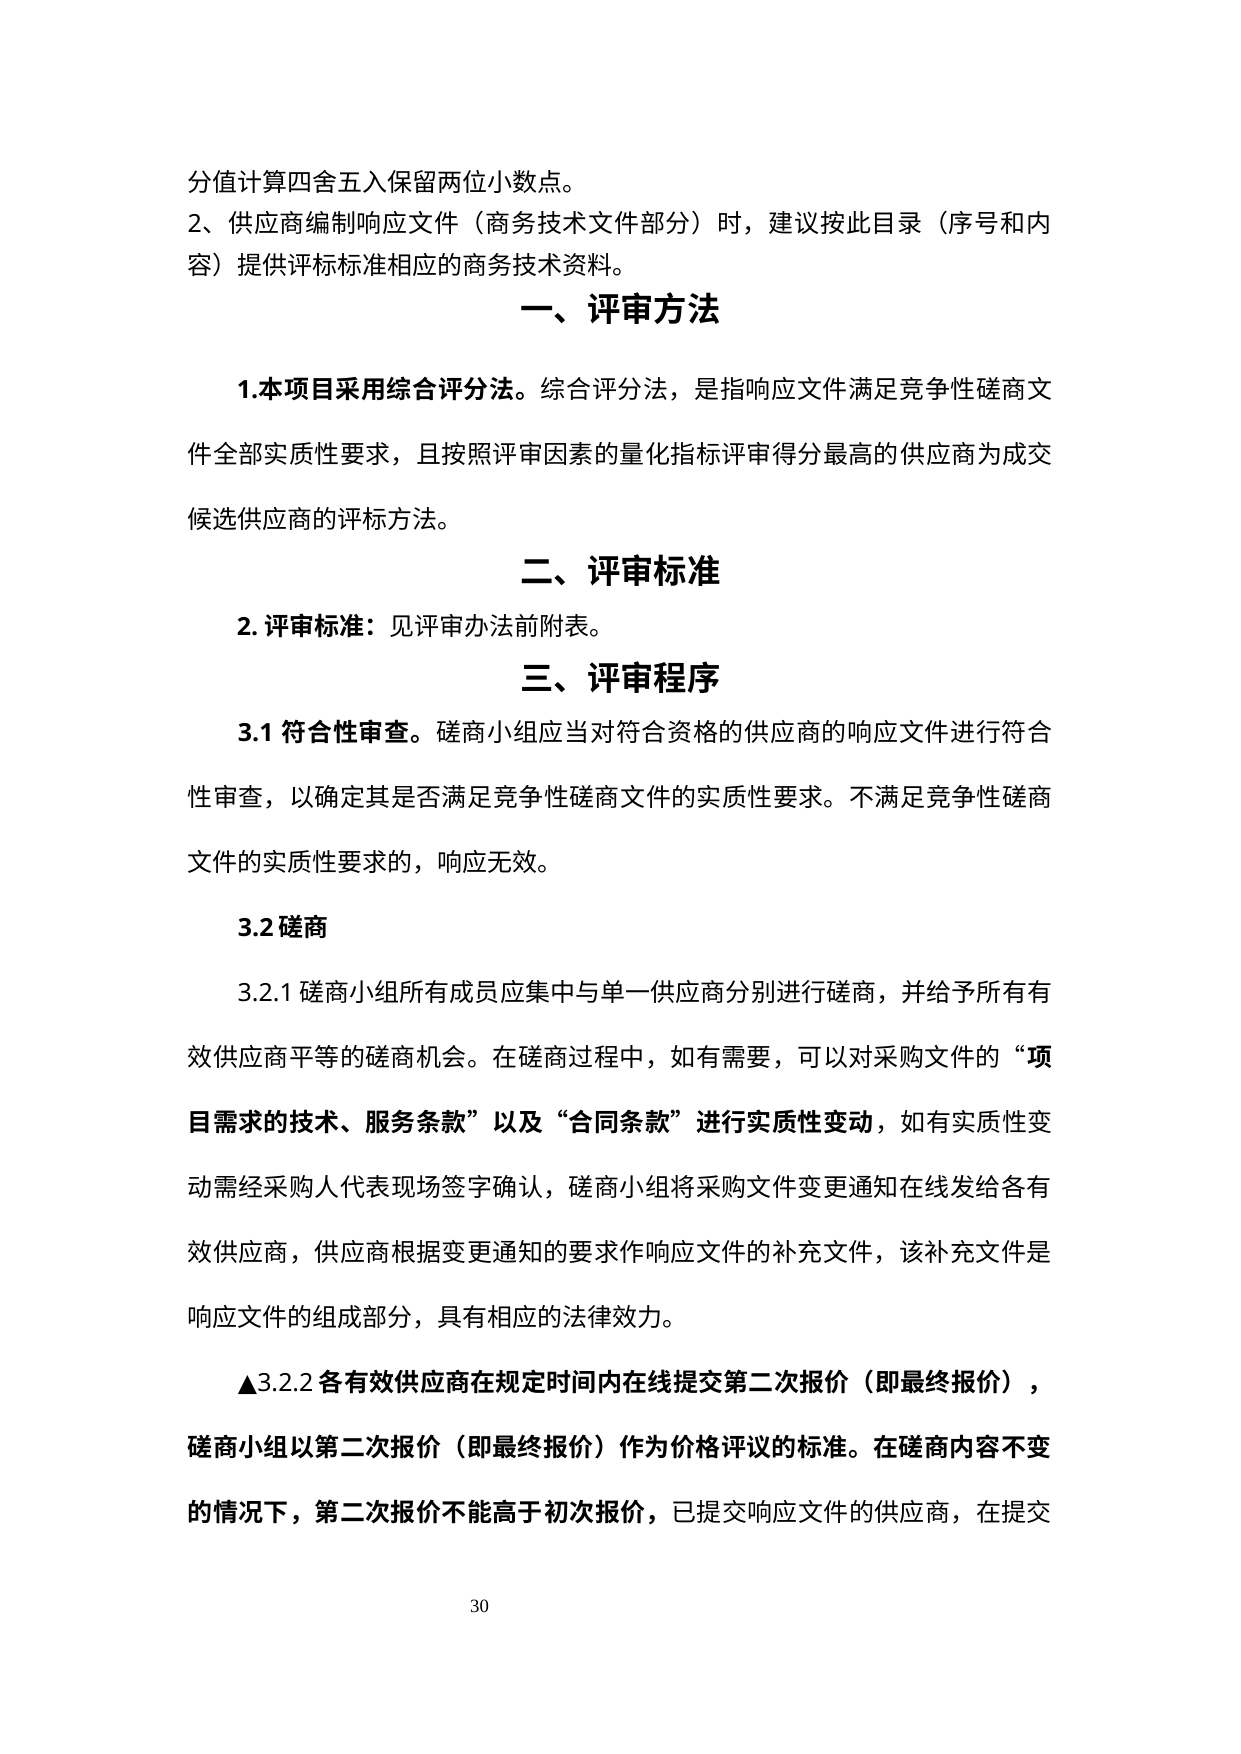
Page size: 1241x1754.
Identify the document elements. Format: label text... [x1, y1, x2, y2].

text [187, 158, 1053, 199]
list 2、供应商编制响应文件（商务技术文件部分）时，建议按此目录（序号和内容）提供评标标准相应的商务技术资料。 [187, 199, 1053, 283]
list 一、评审方法 [187, 283, 1053, 331]
text 三、评审程序 [187, 657, 1053, 698]
text 2. 评审标准：见评审办法前附表。 [187, 592, 1053, 657]
text 3.2.1磋商小组所有成员应集中与单一供应商分别进行磋商，并给予所有有效供应商平等的磋商机会。在磋商过程中，如有需要，可以对采购文件的“项目需求的技术、服务条款”以及“合同条款”进行实质性变动，如有实质性变动需经采购人代表现场签字确认，磋商小组将采购文件变更通知在线发给各有效供应商，供应商根据变更通知的要求作响应文件的补充文件，该补充文件是响应文件的组成部分，具有相应的法律效力。 [187, 958, 1053, 1348]
text 1.本项目采用综合评分法。综合评分法，是指响应文件满足竞争性磋商文件全部实质性要求，且按照评审因素的量化指标评审得分最高的供应商为成交候选供应商的评标方法。 [187, 355, 1053, 550]
text 3.2磋商 [187, 893, 1053, 958]
text 二、评审标准 [187, 550, 1053, 592]
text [187, 1348, 1053, 1543]
text 3.1 符合性审查。磋商小组应当对符合资格的供应商的响应文件进行符合性审查，以确定其是否满足竞争性磋商文件的实质性要求。不满足竞争性磋商文件的实质性要求的，响应无效。 [187, 698, 1053, 893]
